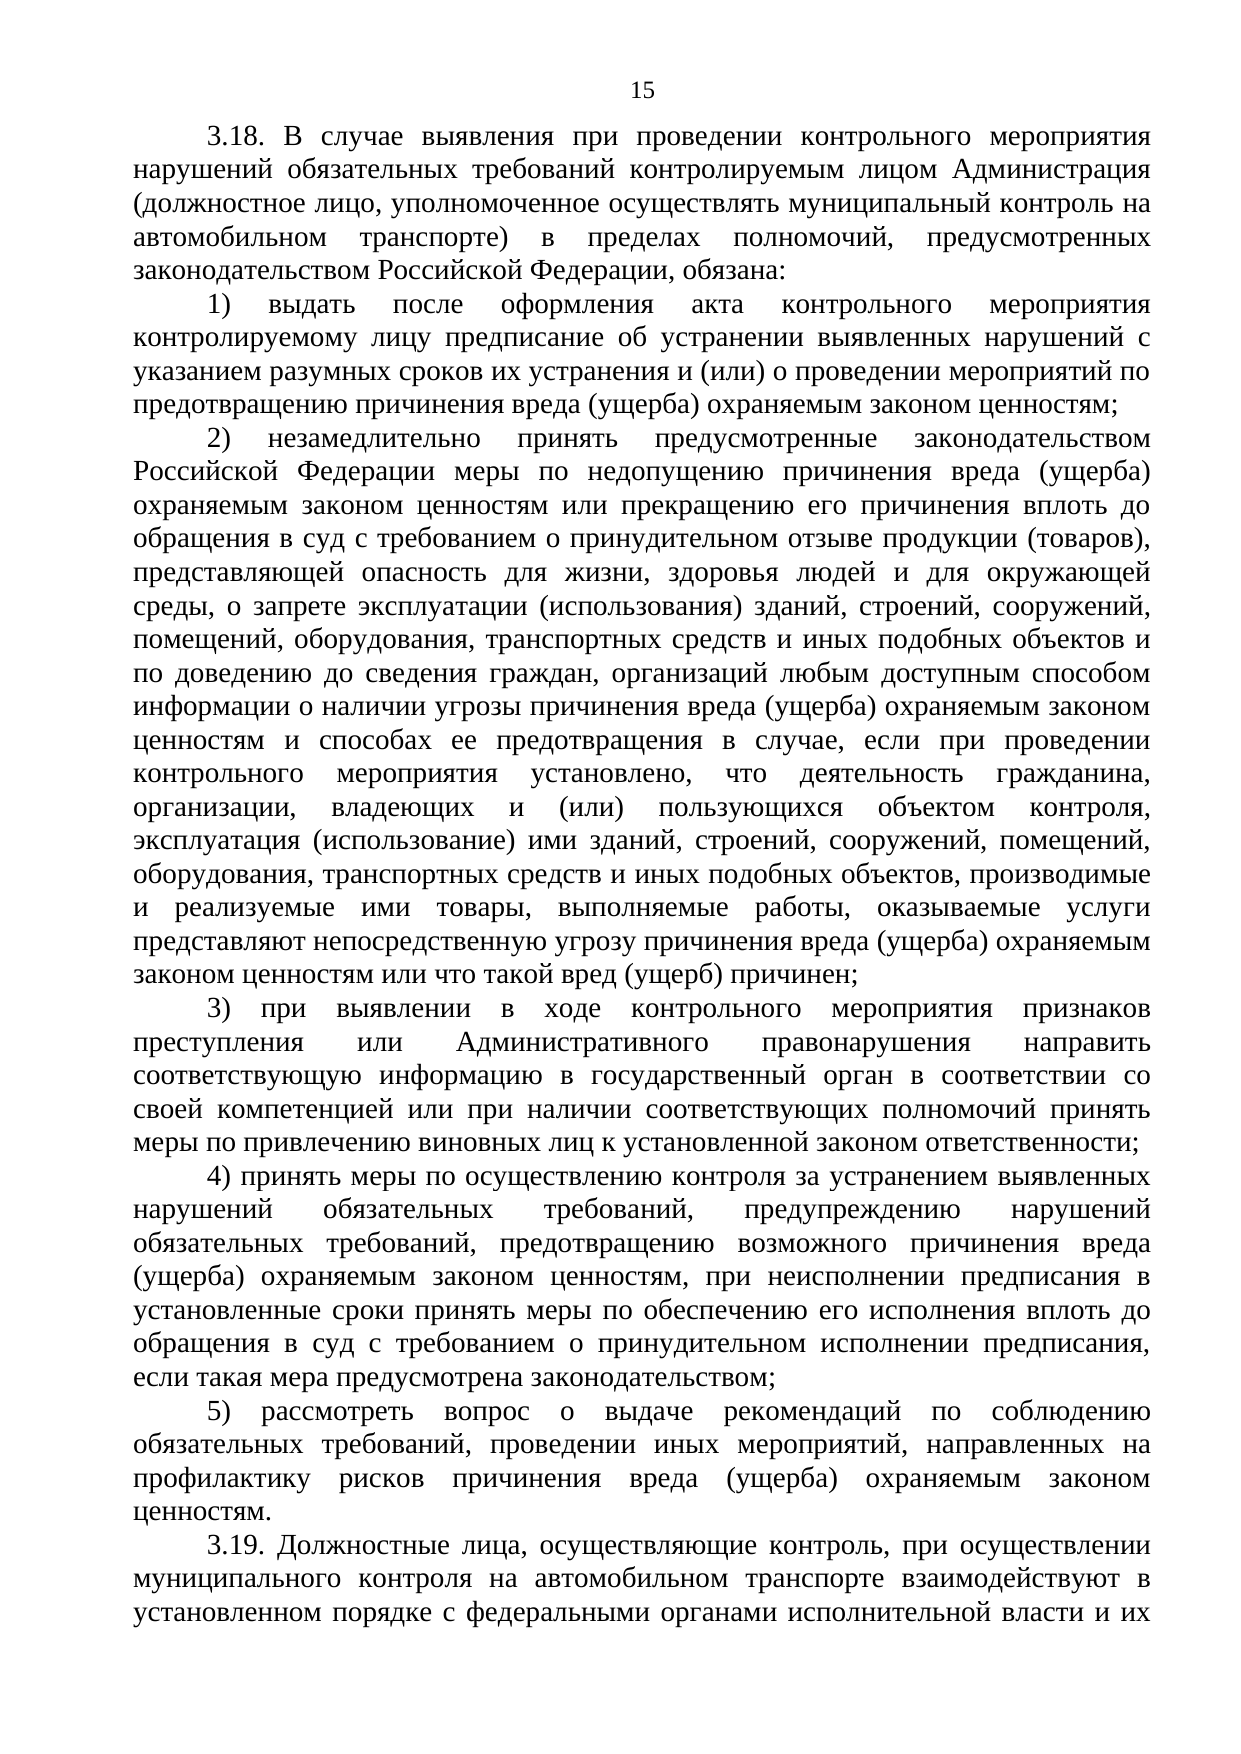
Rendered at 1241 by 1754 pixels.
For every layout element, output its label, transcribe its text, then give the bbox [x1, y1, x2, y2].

text 3.18. В случае выявления при проведении контрольного мероприятия нарушений обязательных требований контролируемым лицом Администрация (должностное лицо, уполномоченное осуществлять муниципальный контроль на автомобильном транспорте) в пределах полномочий, предусмотренных законодательством Российской Федерации, обязана: [133, 118, 1152, 286]
text 5) рассмотреть вопрос о выдаче рекомендаций по соблюдению обязательных требований, проведении иных мероприятий, направленных на профилактику рисков причинения вреда (ущерба) охраняемым законом ценностям. [133, 1393, 1152, 1527]
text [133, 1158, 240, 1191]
text 2) незамедлительно принять предусмотренные законодательством Российской Федерации меры по недопущению причинения вреда (ущерба) охраняемым законом ценностям или прекращению его причинения вплоть до обращения в суд с требованием о принудительном отзыве продукции (товаров), представляющей опасность для жизни, здоровья людей и для окружающей среды, о запрете эксплуатации (использования) зданий, строений, сооружений, помещений, оборудования, транспортных средств и иных подобных объектов и по доведению до сведения граждан, организаций любым доступным способом информации о наличии угрозы причинения вреда (ущерба) охраняемым законом ценностям и способах ее предотвращения в случае, если при проведении контрольного мероприятия установлено, что деятельность гражданина, организации, владеющих и (или) пользующихся объектом контроля, эксплуатация (использование) ими зданий, строений, сооружений, помещений, оборудования, транспортных средств и иных подобных объектов, производимые и реализуемые ими товары, выполняемые работы, оказываемые услуги представляют непосредственную угрозу причинения вреда (ущерба) охраняемым законом ценностям или что такой вред (ущерб) причинен; [133, 420, 1152, 990]
text 1) выдать после оформления акта контрольного мероприятия контролируемому лицу предписание об устранении выявленных нарушений с указанием разумных сроков их устранения и (или) о проведении мероприятий по предотвращению причинения вреда (ущерба) охраняемым законом ценностям; [133, 286, 1152, 420]
text 3) при выявлении в ходе контрольного мероприятия признаков преступления или Административного правонарушения направить соответствующую информацию в государственный орган в соответствии со своей компетенцией или при наличии соответствующих полномочий принять меры по привлечению виновных лиц к установленной законом ответственности; [133, 990, 1152, 1158]
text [133, 1527, 1152, 1627]
